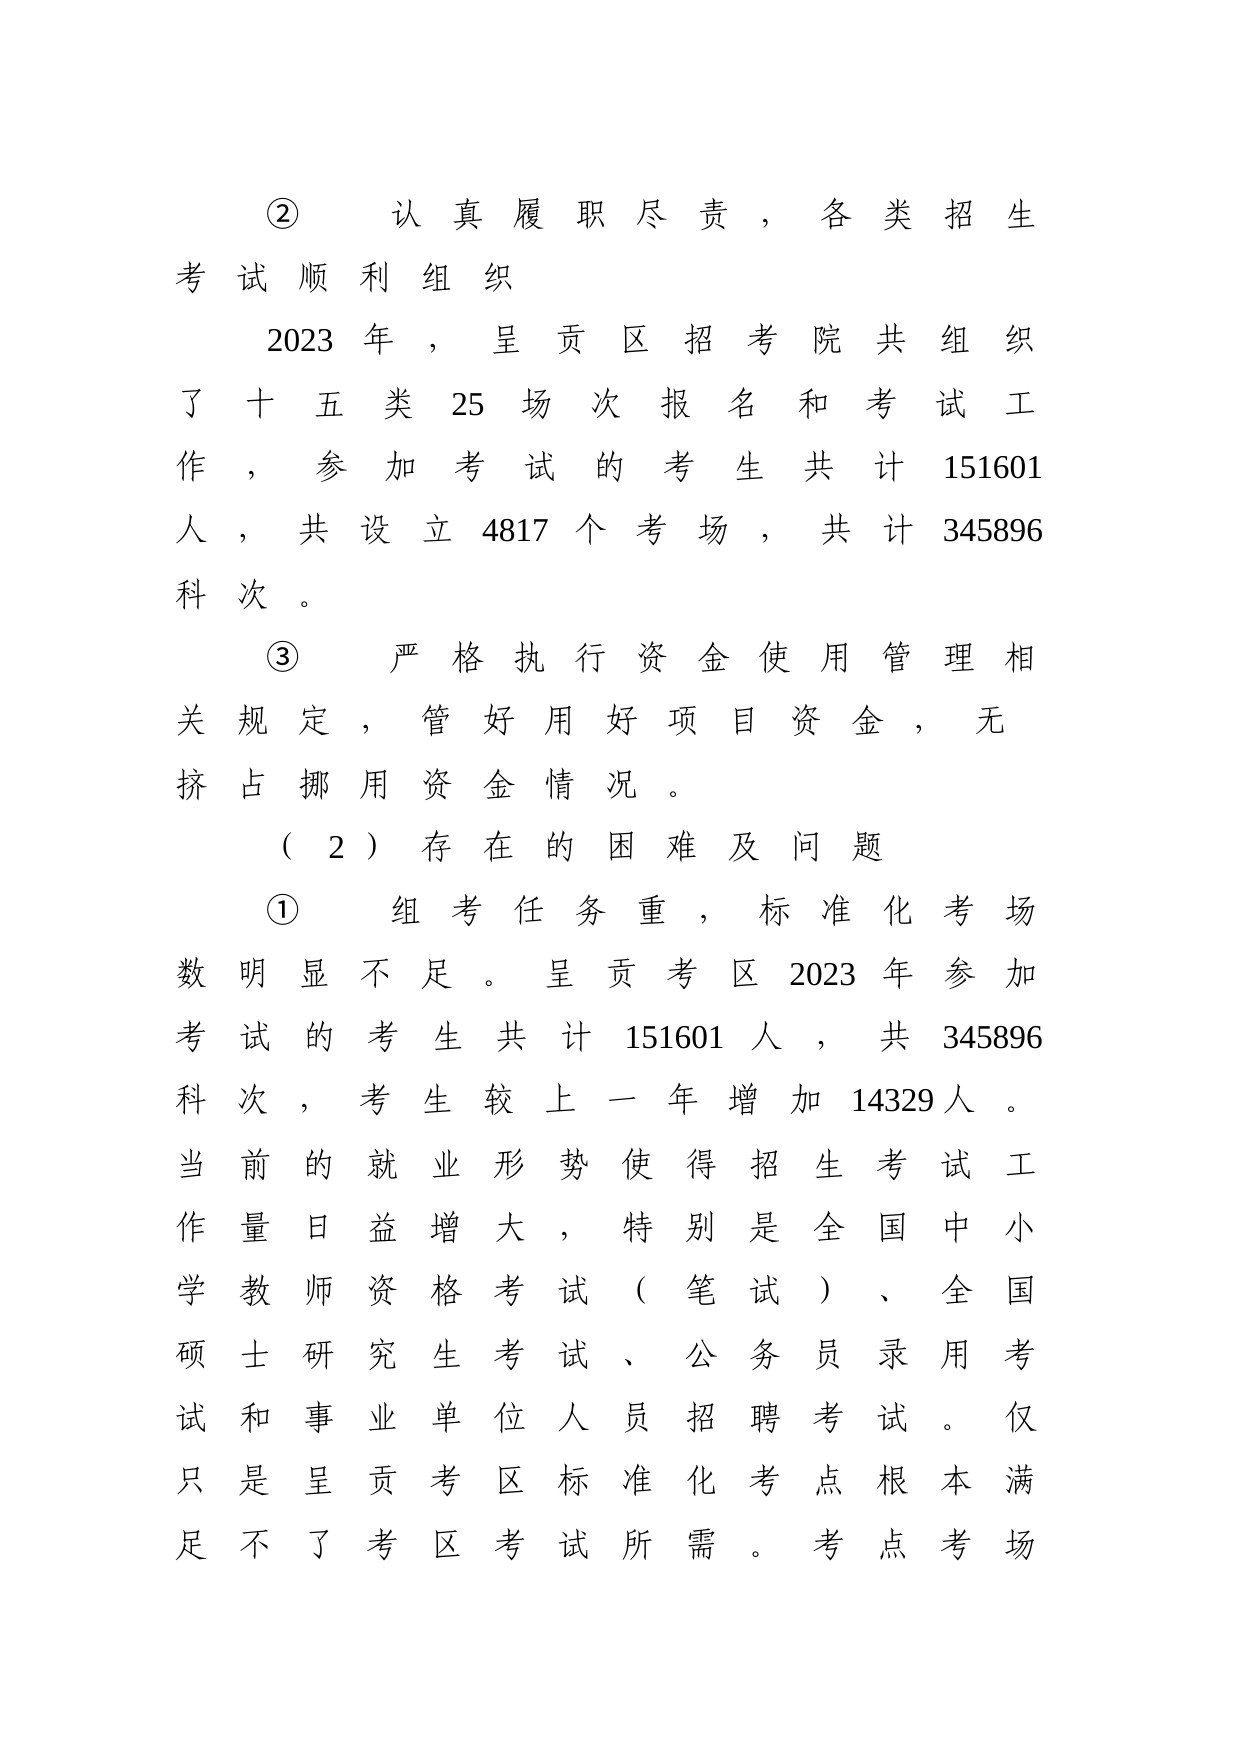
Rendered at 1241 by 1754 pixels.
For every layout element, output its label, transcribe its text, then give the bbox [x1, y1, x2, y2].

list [174, 877, 1066, 1574]
text 2023年，呈贡区招考院共组织了十五类25场次报名和考试工作，参加考试的考生共计151601人，共设立4817个考场，共计345896科次。 [174, 307, 1066, 624]
list 严格执行资金使用管理相关规定，管好用好项目资金，无挤占挪用资金情况。 [174, 624, 1066, 814]
list 认真履职尽责，各类招生考试顺利组织 [174, 180, 1066, 307]
list （2）存在的困难及问题 [174, 814, 1066, 877]
